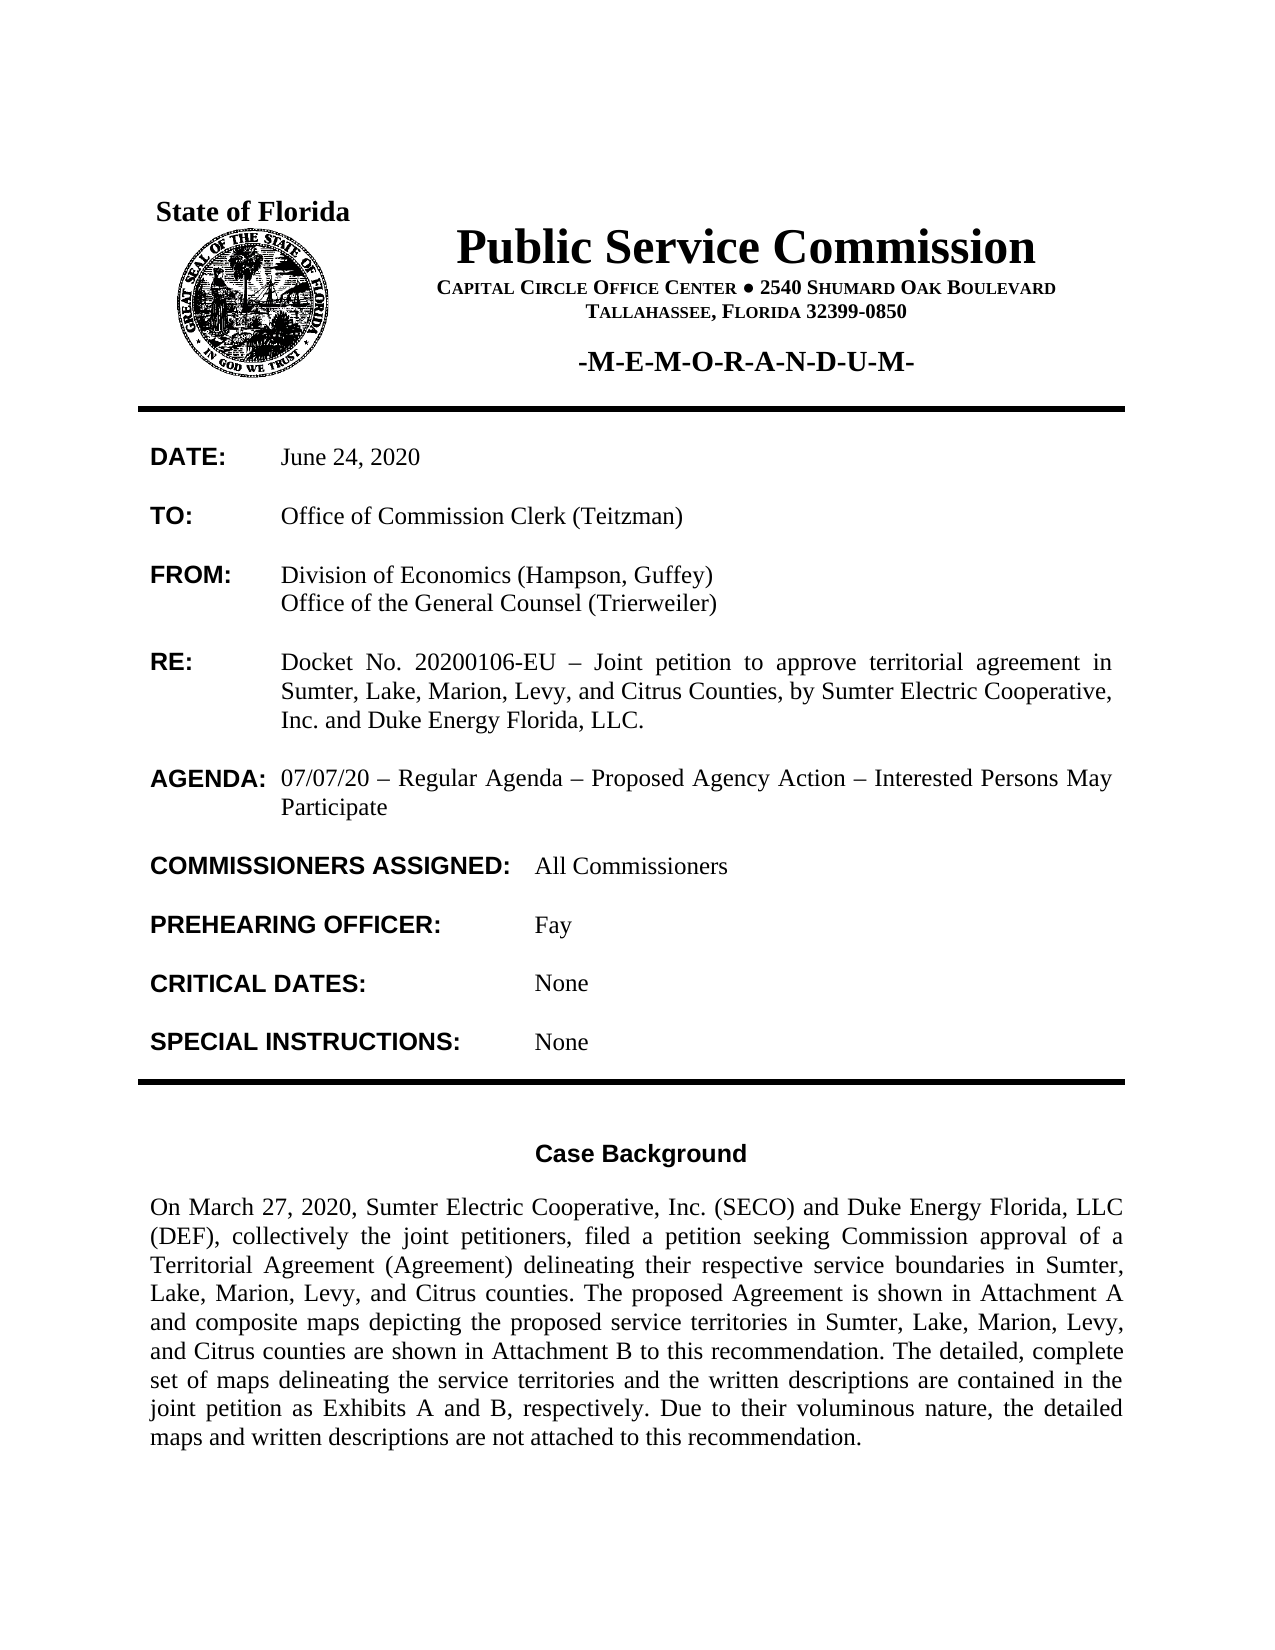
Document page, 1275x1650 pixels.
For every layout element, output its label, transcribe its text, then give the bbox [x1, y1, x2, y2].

table_cell CRITICAL DATES: [138, 939, 522, 997]
table_cell TO: [138, 471, 268, 530]
table_header Public Service Commission Capital Circle Office Center ● 2540 Shumard Oak Boulevard Tallahassee, Florida 32399-0850 -M-E-M-O-R-A-N-D-U-M- [367, 194, 1125, 406]
table_cell Division of Economics (Hampson, Guffey) Office of the General Counsel (Trierweiler) [269, 530, 1125, 617]
table_cell All Commissioners [522, 821, 1125, 880]
subtitle Case Background [150, 1138, 1125, 1167]
picture [176, 227, 329, 378]
table_cell Fay [522, 880, 1125, 938]
table_cell Docket No. 20200106-EU – Joint petition to approve territorial agreement in Sumter, Lake, Marion, Levy, and Citrus Counties, by Sumter Electric Cooperative, Inc. and Duke Energy Florida, LLC. [269, 617, 1125, 733]
table_cell None [522, 997, 1125, 1078]
table_cell DATE: [138, 412, 268, 471]
table_cell RE: [138, 617, 268, 733]
text On March 27, 2020, Sumter Electric Cooperative, Inc. (SECO) and Duke Energy Florida, LLC (DEF), collectively the joint petitioners, filed a petition seeking Commission approval of a Territorial Agreement (Agreement) delineating their respective service boundaries in Sumter, Lake, Marion, Levy, and Citrus counties. The proposed Agreement is shown in Attachment A and composite maps depicting the proposed service territories in Sumter, Lake, Marion, Levy, and Citrus counties are shown in Attachment B to this recommendation. The detailed, complete set of maps delineating the service territories and the written descriptions are contained in the joint petition as Exhibits A and B, respectively. Due to their voluminous nature, the detailed maps and written descriptions are not attached to this recommendation. [150, 1192, 1125, 1451]
table_cell None [522, 939, 1125, 997]
table_cell SPECIAL INSTRUCTIONS: [138, 997, 522, 1078]
table_cell FROM: [138, 530, 268, 617]
table_cell June 24, 2020 [269, 412, 1125, 471]
table_header State of Florida [138, 194, 367, 406]
table_cell COMMISSIONERS ASSIGNED: [138, 821, 522, 880]
table_cell Office of Commission Clerk (Teitzman) [269, 471, 1125, 530]
table_cell 07/07/20 – Regular Agenda – Proposed Agency Action – Interested Persons May Participate [269, 734, 1125, 821]
table_cell PREHEARING OFFICER: [138, 880, 522, 938]
table_cell AGENDA: [138, 734, 268, 821]
